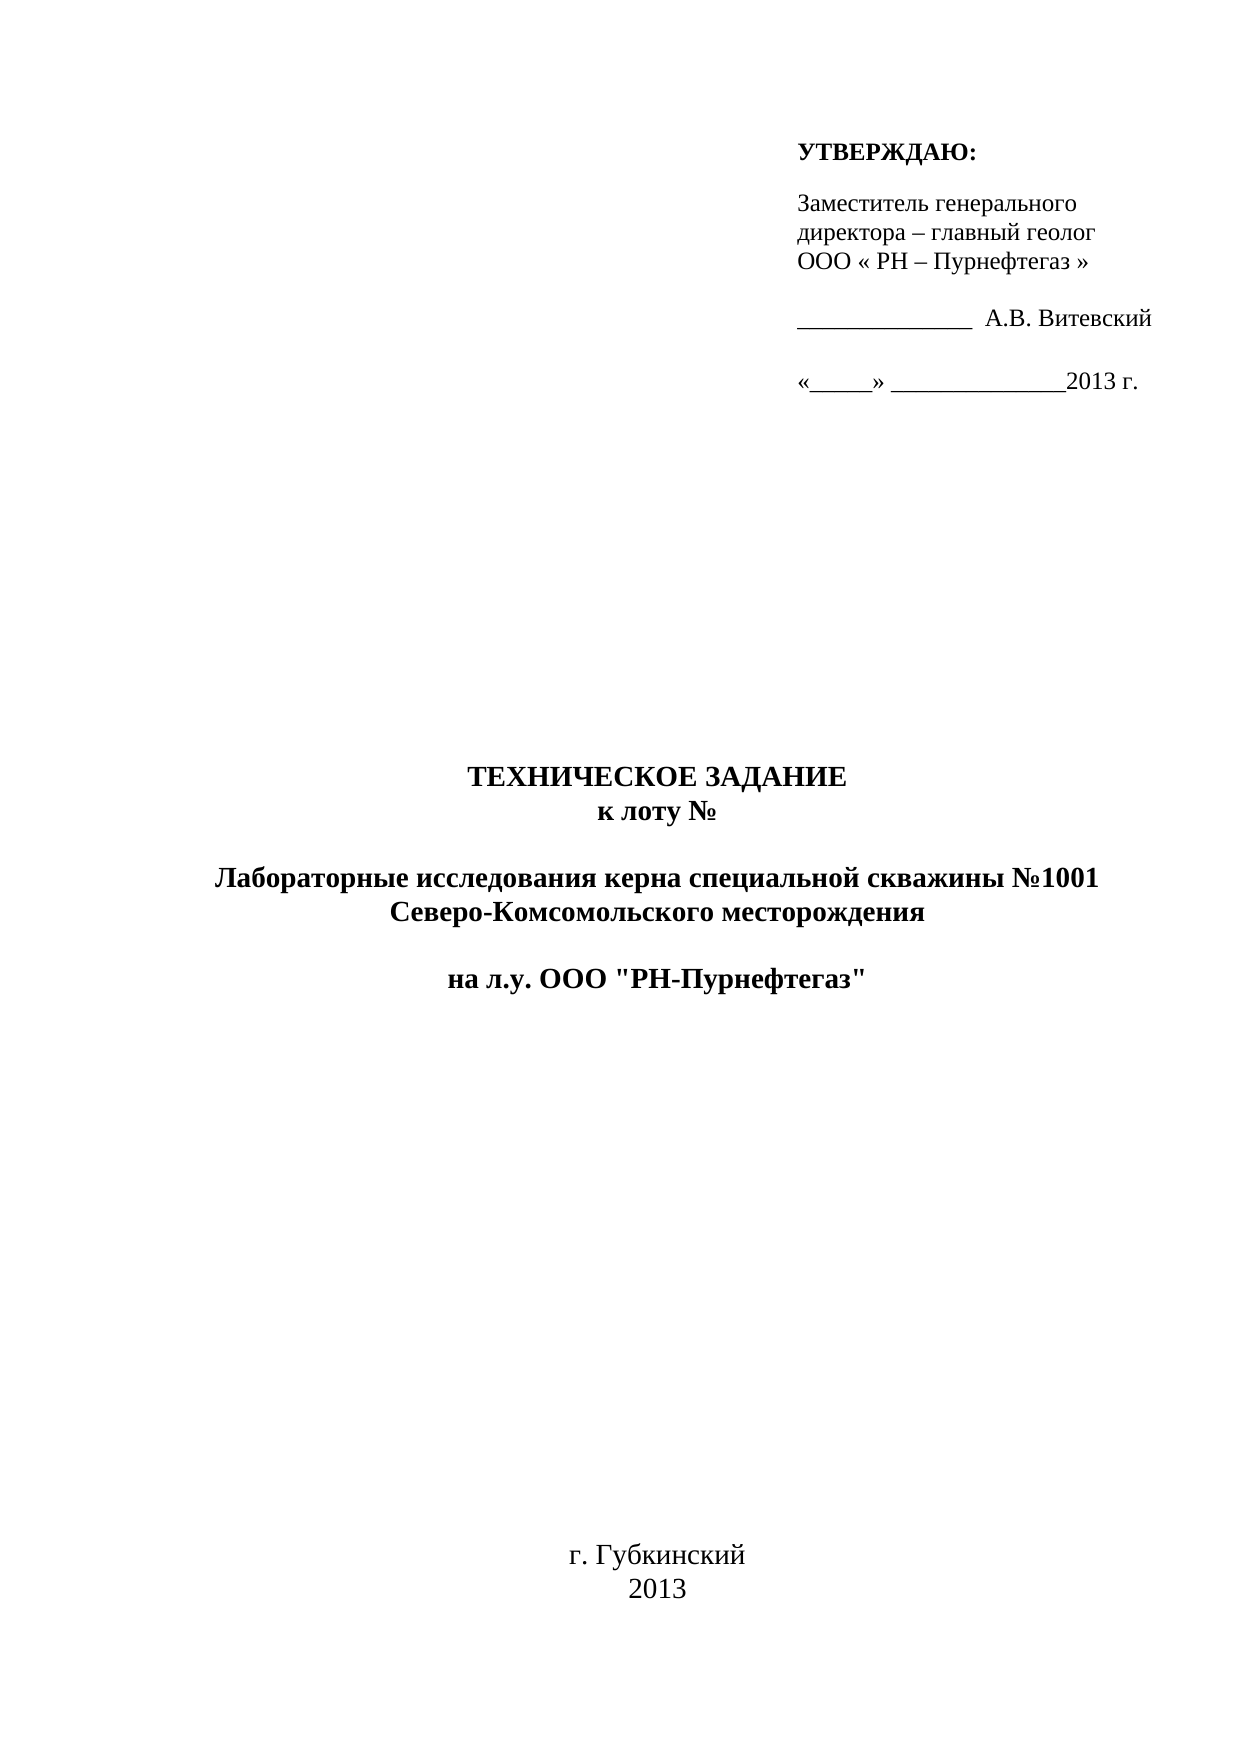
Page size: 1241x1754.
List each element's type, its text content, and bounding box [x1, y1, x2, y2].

table_header УТВЕРЖДАЮ: [786, 137, 1240, 188]
text на л.у. ООО "РН-Пурнефтегаз" [103, 961, 1167, 994]
text к лоту № [103, 793, 1167, 827]
text 2013 [103, 1571, 1167, 1604]
table_cell «_____» ______________2013 г. [786, 332, 1240, 395]
text ТЕХНИЧЕСКОЕ ЗАДАНИЕ [103, 759, 1167, 793]
table_cell Заместитель генерального директора – главный геолог ООО « РН – Пурнефтегаз » ______________ А.В. Витевский [786, 189, 1240, 332]
text Лабораторные исследования керна специальной скважины №1001 [103, 860, 1167, 894]
text Северо-Комсомольского месторождения [103, 894, 1167, 927]
text г. Губкинский [103, 1537, 1167, 1571]
